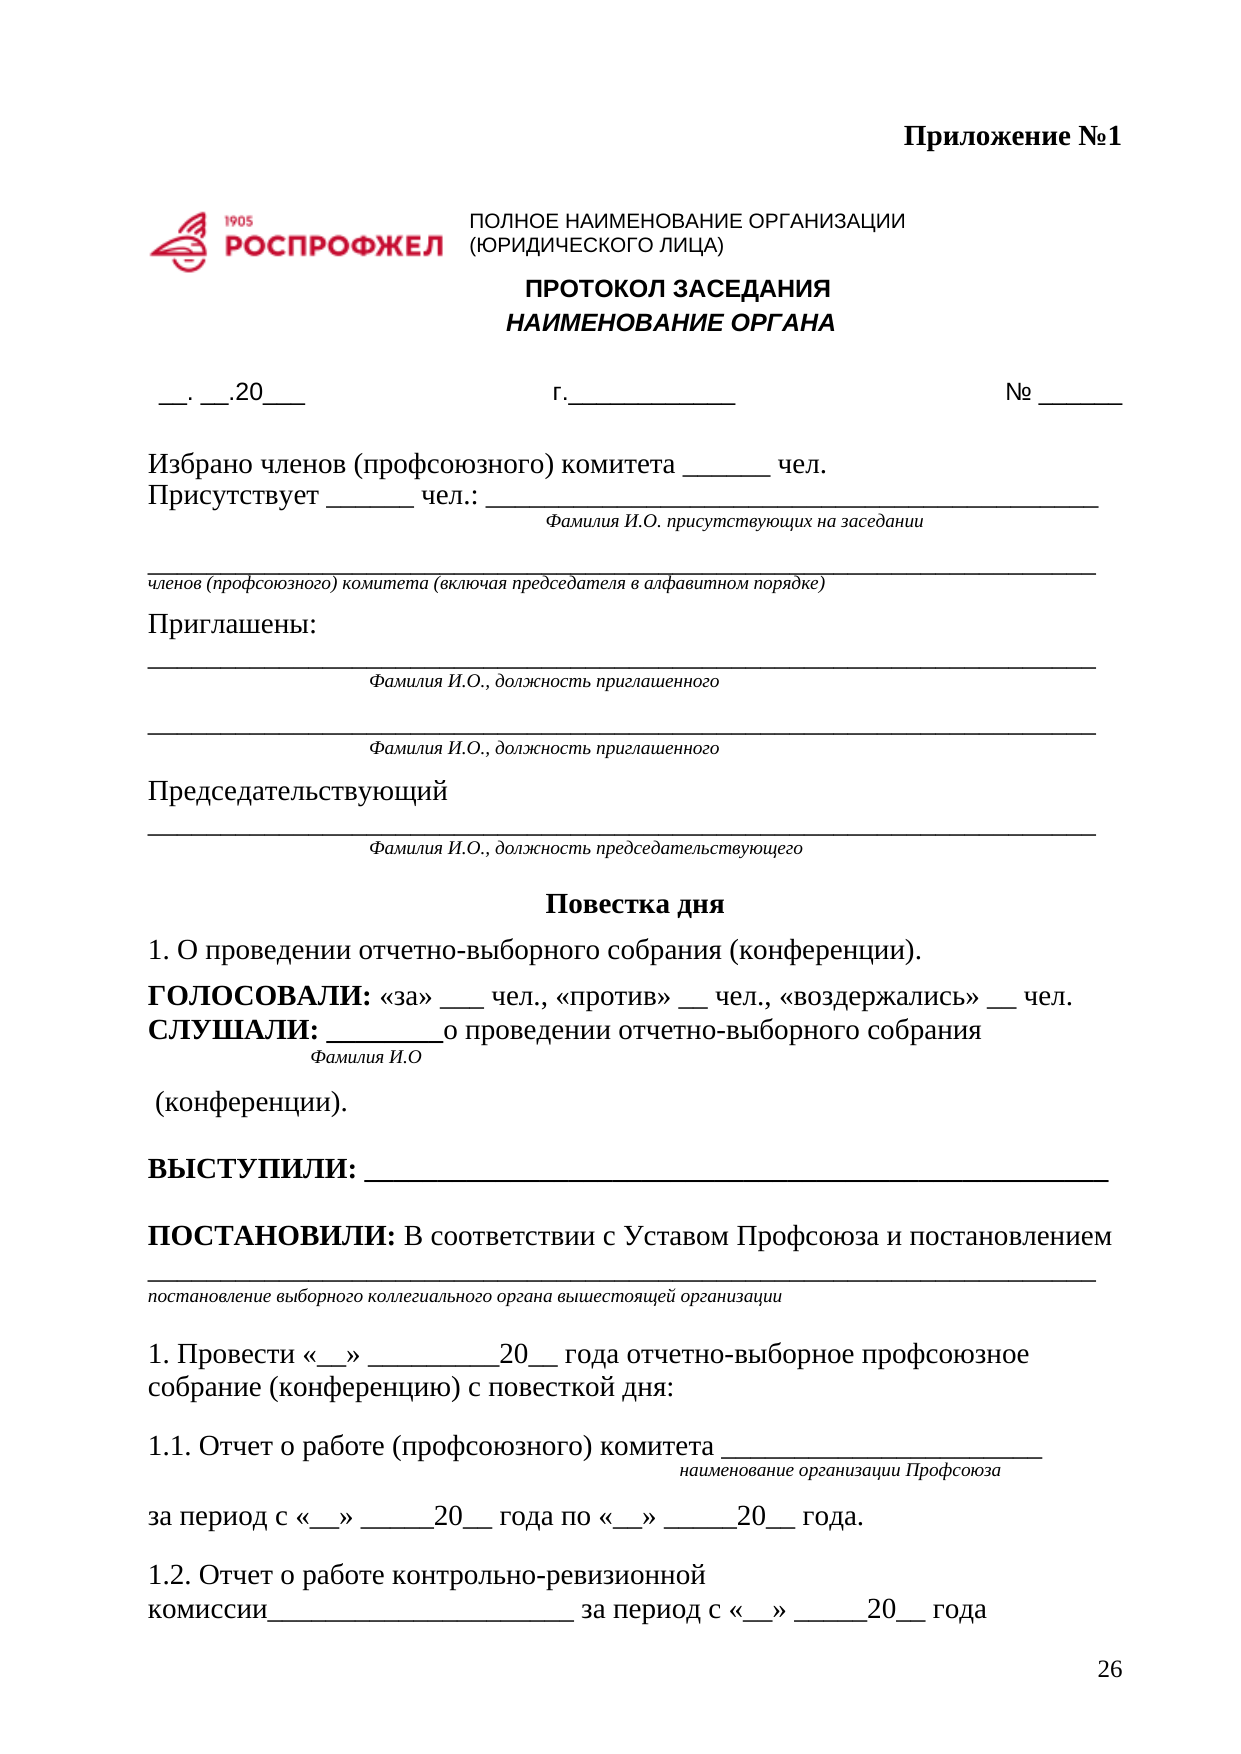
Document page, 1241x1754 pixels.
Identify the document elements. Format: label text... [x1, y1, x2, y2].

text Фамилия И.О., должность председательствующего [148, 842, 1122, 874]
text членов (профсоюзного) комитета (включая председателя в алфавитном порядке) [148, 578, 1122, 609]
text ГОЛОСОВАЛИ: «за» ___ чел., «против» __ чел., «воздержались» __ чел. [148, 978, 1122, 1012]
text 1.1. Отчет о работе (профсоюзного) комитета ______________________ [148, 1428, 1122, 1461]
text _________________________________________________________________ [148, 640, 1122, 671]
text (конференции). [148, 1084, 1122, 1117]
text постановление выборного коллегиального органа вышестоящей организации [148, 1285, 1122, 1323]
table_header ПОЛНОЕ НАИМЕНОВАНИЕ ОРГАНИЗАЦИИ (ЮРИДИЧЕСКОГО ЛИЦА) [458, 185, 1122, 274]
text Приложение №1 [148, 118, 1122, 152]
text СЛУШАЛИ: ________о проведении отчетно-выборного собрания [148, 1012, 1122, 1045]
text Присутствует ______ чел.: __________________________________________ [148, 480, 1122, 511]
text Избрано членов (профсоюзного) комитета ______ чел. [148, 446, 1122, 480]
text _________________________________________________________________ [148, 546, 1122, 578]
table_cell __. __.20___ [148, 274, 340, 413]
text Повестка дня [148, 886, 1122, 920]
text 1. О проведении отчетно-выборного собрания (конференции). [148, 932, 1122, 966]
text Приглашены: [148, 609, 1122, 640]
text Фамилия И.О., должность приглашенного [148, 742, 1122, 773]
table_cell № ______ [960, 274, 1122, 413]
text Фамилия И.О [148, 1045, 1122, 1084]
text Фамилия И.О., должность приглашенного [148, 676, 1122, 707]
text 1.2. Отчет о работе контрольно-ревизионной комиссии_____________________ за период с «__» _____20__ года [148, 1557, 1122, 1624]
text Председательствующий [148, 773, 1122, 807]
text _________________________________________________________________ [148, 707, 1122, 738]
text наименование организации Профсоюза [148, 1461, 1122, 1497]
text за период с «__» _____20__ года по «__» _____20__ года. [148, 1497, 1122, 1532]
text ВЫСТУПИЛИ: ___________________________________________________ [148, 1151, 1122, 1184]
text _________________________________________________________________ [148, 807, 1122, 838]
table_cell ПРОТОКОЛ ЗАСЕДАНИЯ НАИМЕНОВАНИЕ ОРГАНА г.____________ [340, 274, 960, 413]
text ПОСТАНОВИЛИ: В соответствии с Уставом Профсоюза и постановлением _________________________________________________________________ [148, 1218, 1122, 1285]
text Фамилия И.О. присутствующих на заседании [148, 515, 1122, 546]
text 1. Провести «__» _________20__ года отчетно-выборное профсоюзное собрание (конференцию) с повесткой дня: [148, 1336, 1122, 1403]
table_header [148, 185, 458, 274]
